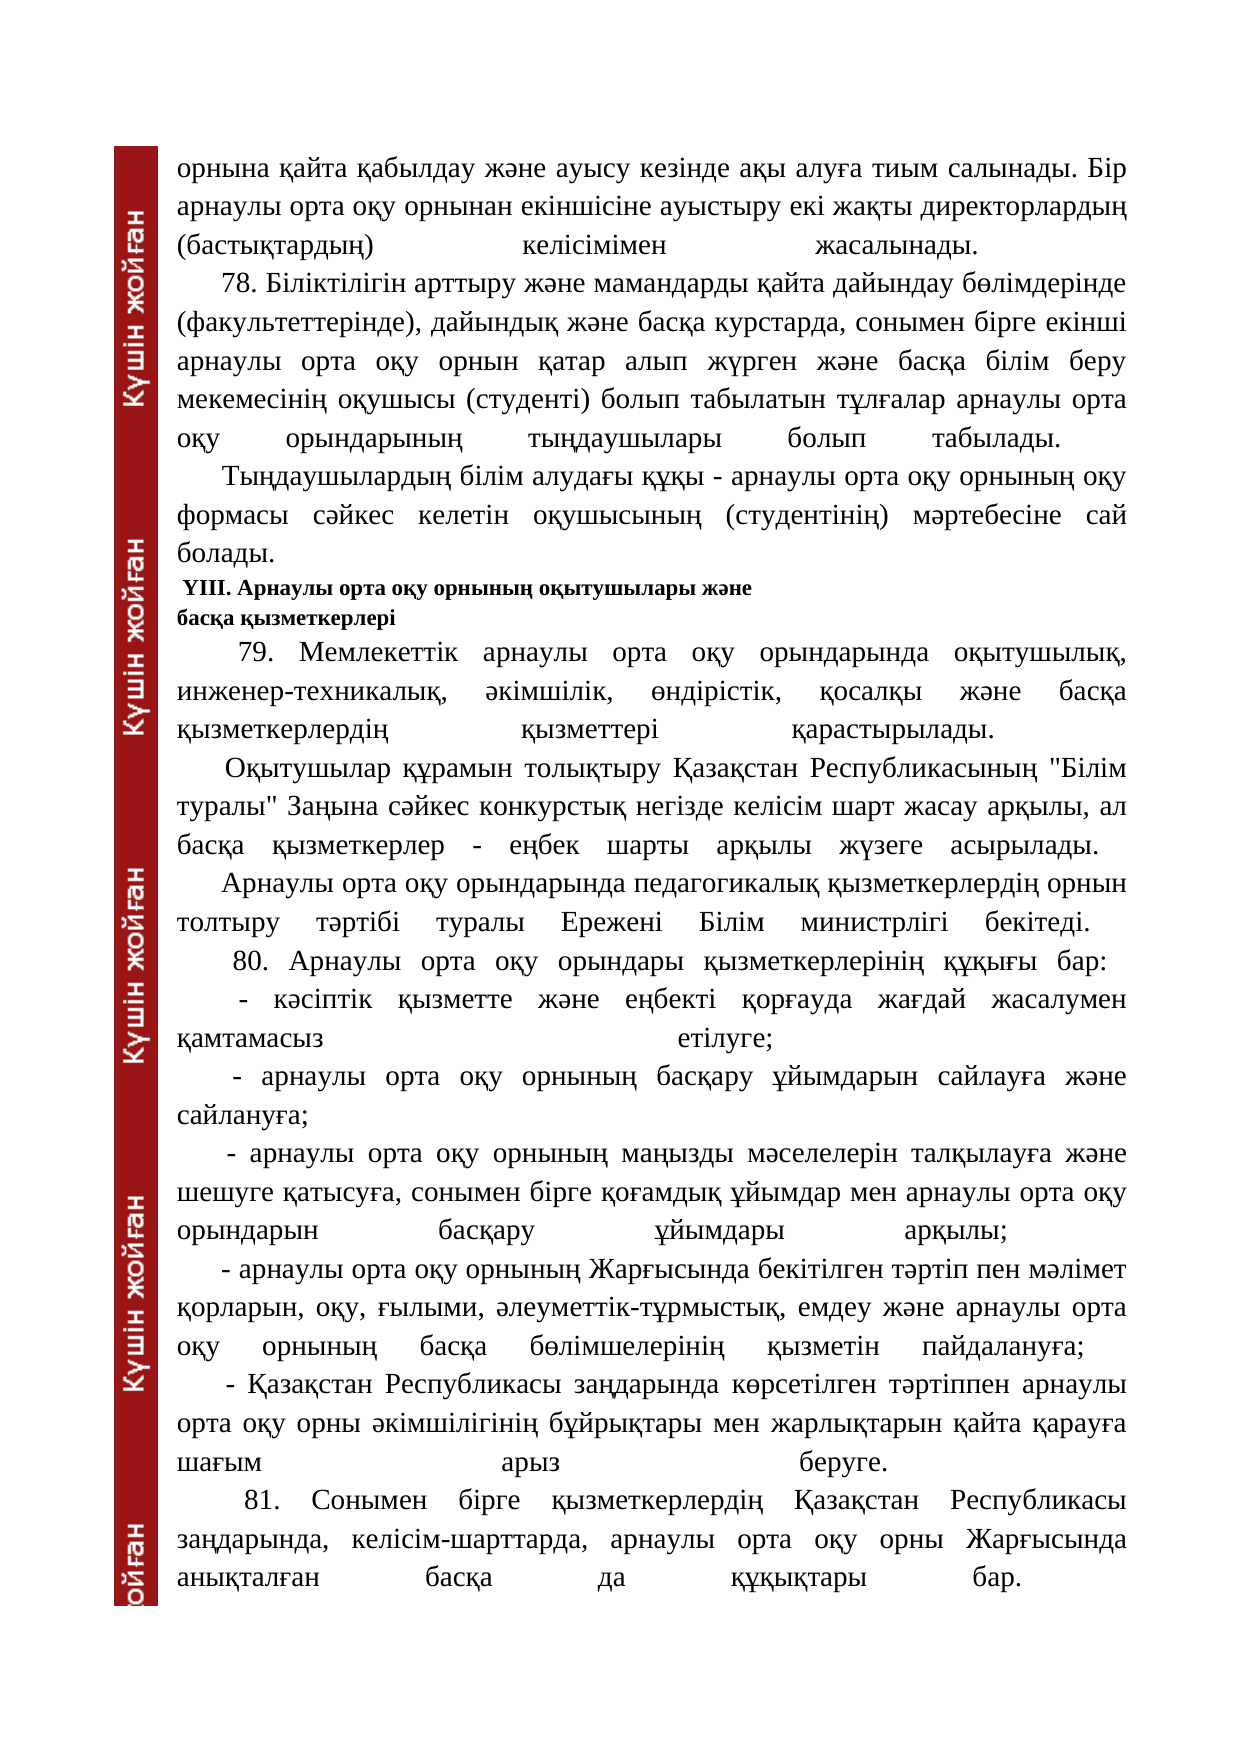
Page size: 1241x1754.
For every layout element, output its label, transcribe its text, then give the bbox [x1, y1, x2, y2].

text YIII. Арнаулы орта оқу орнының оқытушылары және басқа қызметкерлерi [112, 574, 1128, 631]
picture [114, 1593, 158, 1606]
picture [114, 146, 158, 150]
picture [114, 569, 158, 574]
